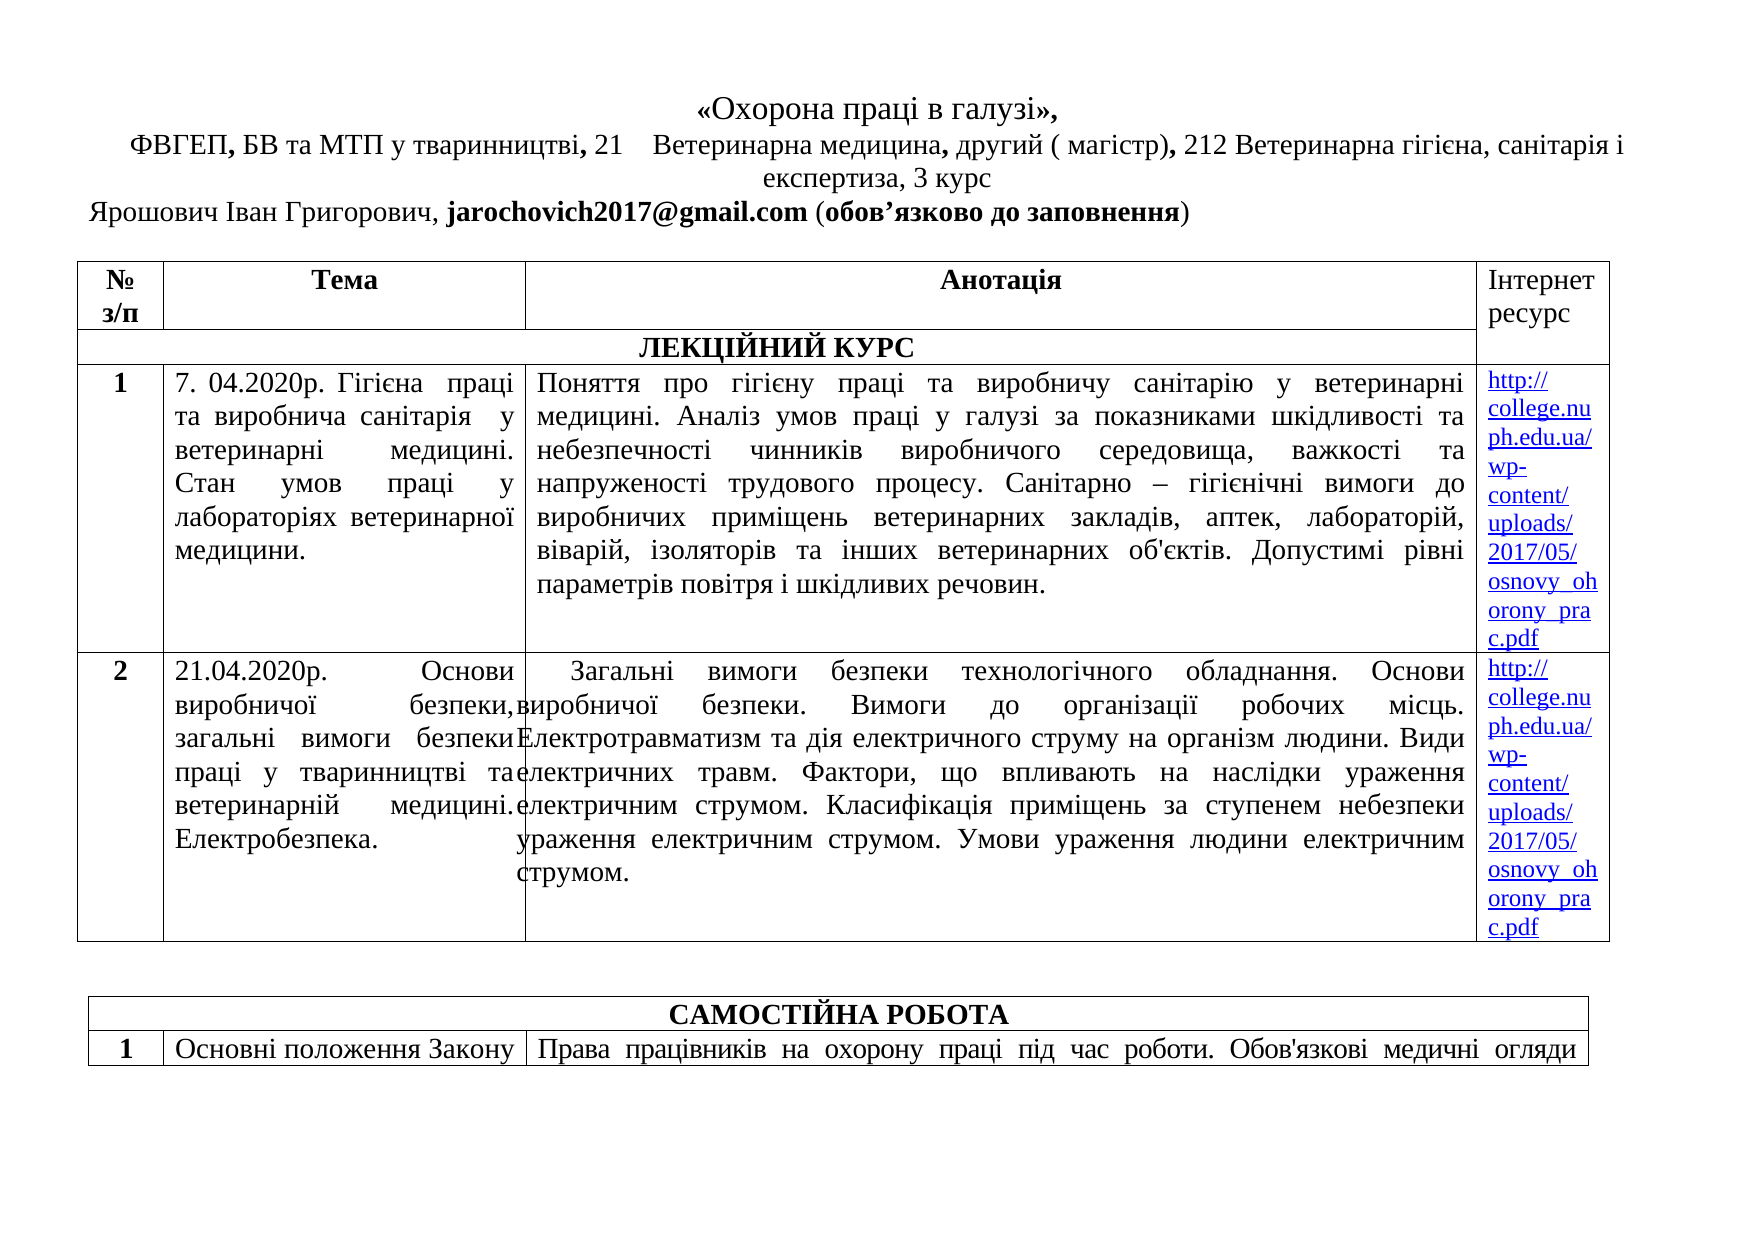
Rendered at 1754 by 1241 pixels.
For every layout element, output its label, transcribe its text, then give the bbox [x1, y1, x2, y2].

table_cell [527, 1031, 1588, 1065]
table_cell Загальні вимоги безпеки технологічного обладнання. Основи виробничої безпеки. Вимоги до організації робочих місць. Електротравматизм та дія електричного струму на організм людини. Види електричних травм. Фактори, що впливають на наслідки ураження електричним струмом. Класифікація приміщень за ступенем небезпеки ураження електричним струмом. Умови ураження людини електричним струмом. [526, 653, 1476, 941]
table_header Інтернет ресурс [1477, 262, 1609, 364]
text ФВГЕП, БВ та МТП у тваринництві, 21 Ветеринарна медицина, другий ( магістр), 212 Ветеринарна гігієна, санітарія і експертиза, 3 курс [88, 127, 1665, 194]
table_header № з/п [78, 262, 163, 329]
table_header Анотація [526, 262, 1476, 329]
text «Охорона праці в галузі», [88, 88, 1665, 127]
table_cell Поняття про гігієну праці та виробничу санітарію у ветеринарні медицині. Аналіз умов праці у галузі за показниками шкідливості та небезпечності чинників виробничого середовища, важкості та напруженості трудового процесу. Санітарно – гігієнічні вимоги до виробничих приміщень ветеринарних закладів, аптек, лабораторій, віварій, ізоляторів та інших ветеринарних об'єктів. Допустимі рівні параметрів повітря і шкідливих речовин. [526, 365, 1476, 652]
table_cell 7. 04.2020р. Гігієна праці та виробнича санітарія у ветеринарні медицині. Стан умов праці у лабораторіях ветеринарної медицини. [164, 365, 525, 652]
table_cell 21.04.2020р. Основи виробничої безпеки, загальні вимоги безпеки праці у тваринництві та ветеринарній медицині. Електробезпека. [164, 653, 525, 941]
table_header САМОСТІЙНА РОБОТА [89, 997, 1588, 1030]
table_cell http://college.nuph.edu.ua/wp-content/uploads/2017/05/osnovy_ohorony_prac.pdf [1477, 653, 1609, 941]
table_cell http://college.nuph.edu.ua/wp-content/uploads/2017/05/osnovy_ohorony_prac.pdf [1477, 365, 1609, 652]
table_cell 2 [78, 653, 163, 941]
table_cell ЛЕКЦІЙНИЙ КУРС [78, 330, 1476, 364]
table_cell 1 [78, 365, 163, 652]
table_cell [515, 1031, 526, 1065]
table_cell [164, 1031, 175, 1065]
text Ярошович Іван Григорович, jarochovich2017@gmail.com (обов’язково до заповнення) [88, 194, 1665, 227]
table_cell 1 [89, 1031, 163, 1065]
table_header Тема [164, 262, 525, 329]
